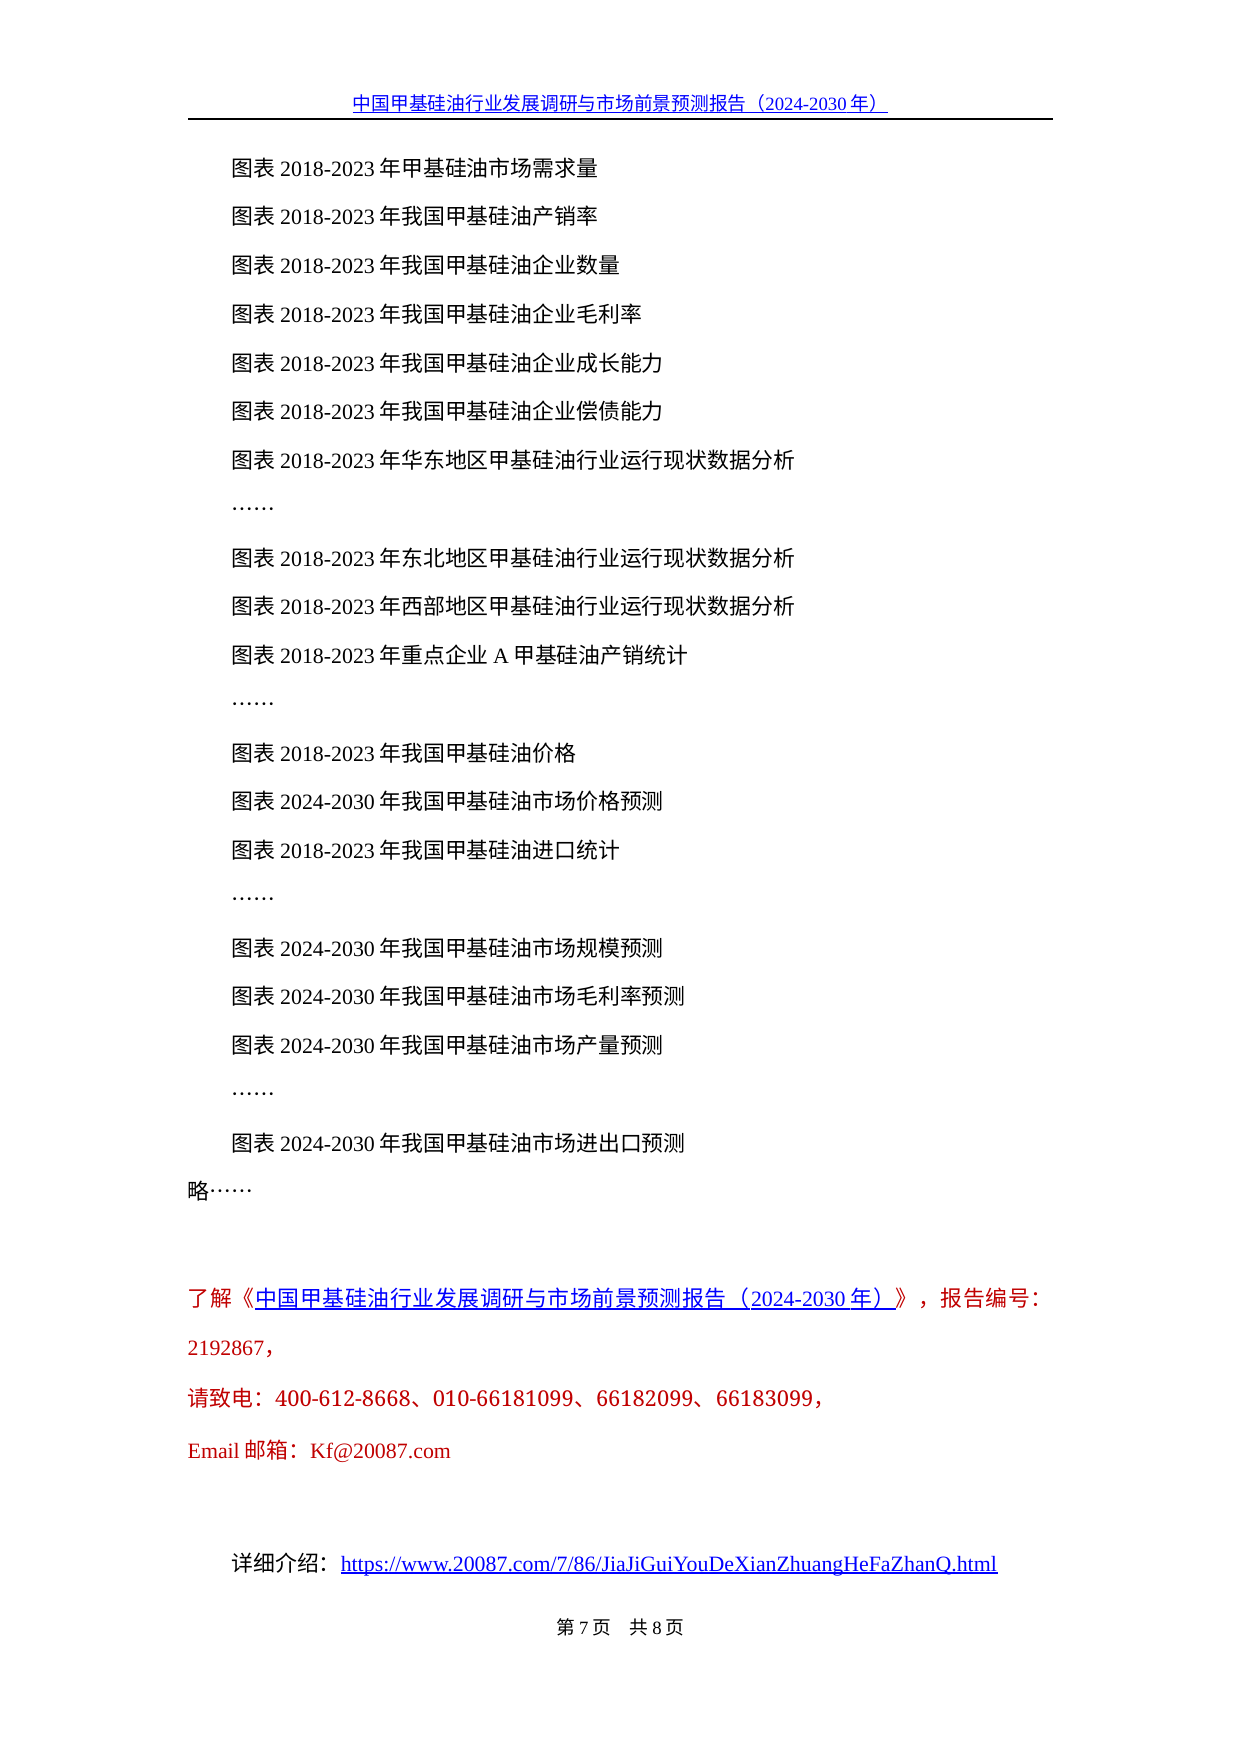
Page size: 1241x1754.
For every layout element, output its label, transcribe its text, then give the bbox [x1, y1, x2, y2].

text Email邮箱：Kf@20087.com [187, 1432, 1053, 1465]
text 详细介绍：https://www.20087.com/7/86/JiaJiGuiYouDeXianZhuangHeFaZhanQ.html [187, 1545, 1053, 1578]
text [187, 150, 1053, 1206]
text 请致电：400-612-8668、010-66181099、66182099、66183099， [187, 1381, 1053, 1413]
text 了解《中国甲基硅油行业发展调研与市场前景预测报告（2024-2030年）》，报告编号：2192867， [187, 1280, 1053, 1362]
